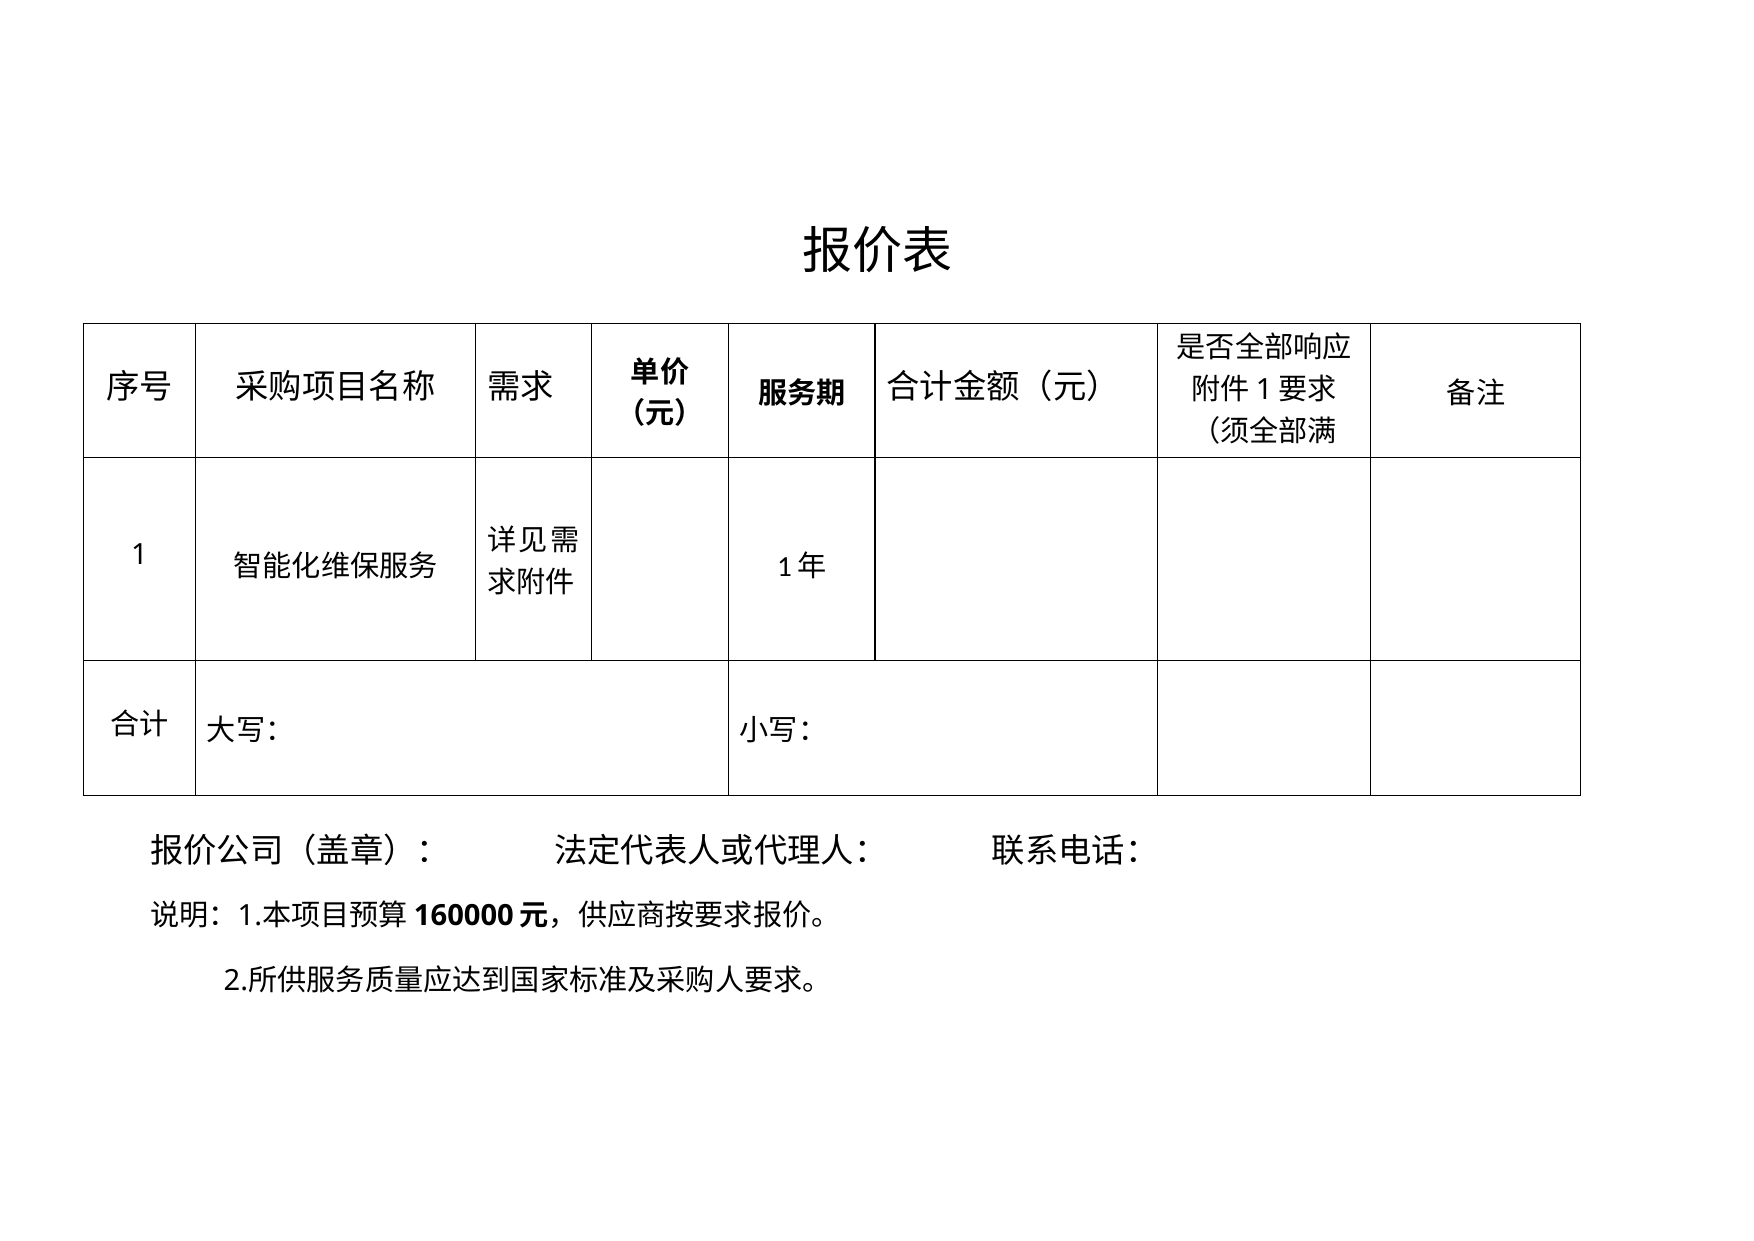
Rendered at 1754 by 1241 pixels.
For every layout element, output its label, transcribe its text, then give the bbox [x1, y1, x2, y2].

table_cell [876, 458, 1157, 660]
text 说明：1.本项目预算160000元，供应商按要求报价。 [150, 880, 1604, 945]
table_cell [1371, 458, 1580, 660]
table_cell [1158, 458, 1370, 660]
table_cell [592, 458, 728, 660]
text 报价公司（盖章）： 法定代表人或代理人： 联系电话： [150, 295, 1604, 880]
table_cell 大写： [196, 661, 728, 794]
table_header 合计金额（元） [876, 324, 1157, 457]
table_cell [1371, 661, 1580, 794]
text 2.所供服务质量应达到国家标准及采购人要求。 [150, 945, 1604, 1010]
text 报价表 [150, 198, 1604, 295]
table_cell 详见需求附件 [476, 458, 591, 660]
table_header 备注 [1371, 324, 1580, 457]
table_header 采购项目名称 [196, 324, 475, 457]
table_cell 合计 [84, 661, 195, 794]
table_header 服务期 [729, 324, 874, 457]
table_cell [1158, 661, 1370, 794]
table_cell 智能化维保服务 [196, 458, 475, 660]
table_cell 1年 [729, 458, 874, 660]
table_header 需求 [476, 324, 591, 457]
table_header 单价（元） [592, 324, 728, 457]
table_header 序号 [84, 324, 195, 457]
table_cell 小写： [729, 661, 1157, 794]
table_header 是否全部响应附件1要求（须全部满足，如有增加内容请列出） [1158, 324, 1370, 457]
table_cell 1 [84, 458, 195, 660]
